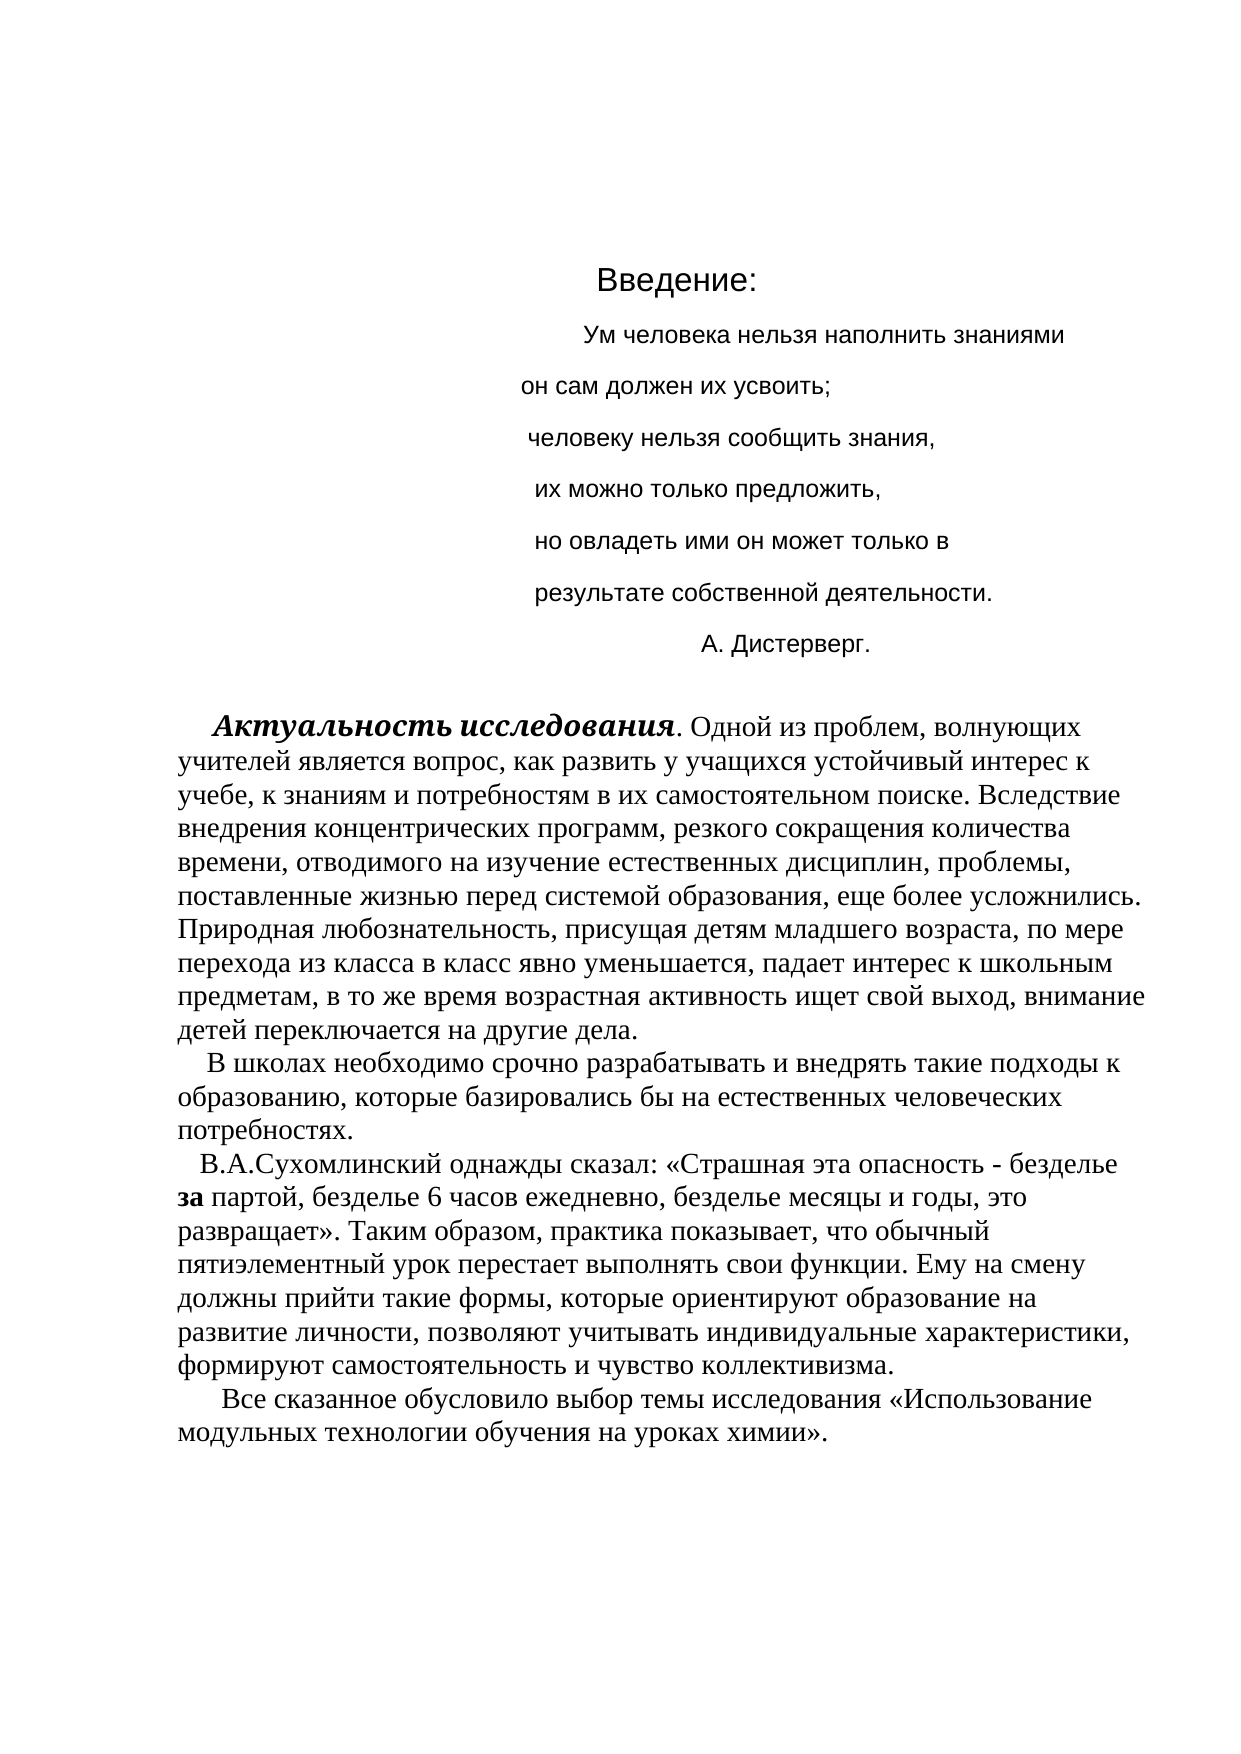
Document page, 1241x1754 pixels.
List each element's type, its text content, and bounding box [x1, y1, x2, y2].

text Все сказанное обусловило выбор темы исследования «Использование модульных технологии обучения на уроках химии». [177, 1381, 1152, 1448]
text но овладеть ими он может только в [202, 531, 1152, 554]
text Ум человека нельзя наполнить знаниями [202, 324, 1152, 348]
text Введение: [671, 273, 1152, 296]
text он сам должен их усвоить; [202, 376, 1152, 399]
text их можно только предложить, [202, 479, 1152, 503]
text В.А.Сухомлинский однажды сказал: «Страшная эта опасность - безделье за партой, безделье 6 часов ежедневно, безделье месяцы и годы, это развращает». Таким образом, практика показывает, что обычный пятиэлементный урок перестает выполнять свои функции. Ему на смену должны прийти такие формы, которые ориентируют образование на развитие личности, позволяют учитывать индивидуальные характеристики, формируют самостоятельность и чувство коллективизма. [177, 1146, 1152, 1381]
text В школах необходимо срочно разрабатывать и внедрять такие подходы к образованию, которые базировались бы на естественных человеческих потребностях. [177, 1045, 1152, 1146]
text результате собственной деятельности. [202, 582, 1152, 606]
text Введение: [202, 273, 660, 296]
text Актуальность исследования. Одной из проблем, волнующих учителей является вопрос, как развить у учащихся устойчивый интерес к учебе, к знаниям и потребностям в их самостоятельном поиске. Вследствие внедрения концентрических программ, резкого сокращения количества времени, отводимого на изучение естественных дисциплин, проблемы, поставленные жизнью перед системой образования, еще более усложнились. Природная любознательность, присущая детям младшего возраста, по мере перехода из класса в класс явно уменьшается, падает интерес к школьным предметам, в то же время возрастная активность ищет свой выход, внимание детей переключается на другие дела. [177, 709, 1152, 1045]
text человеку нельзя сообщить знания, [202, 427, 1152, 451]
text А. Дистерверг. [202, 634, 1152, 657]
